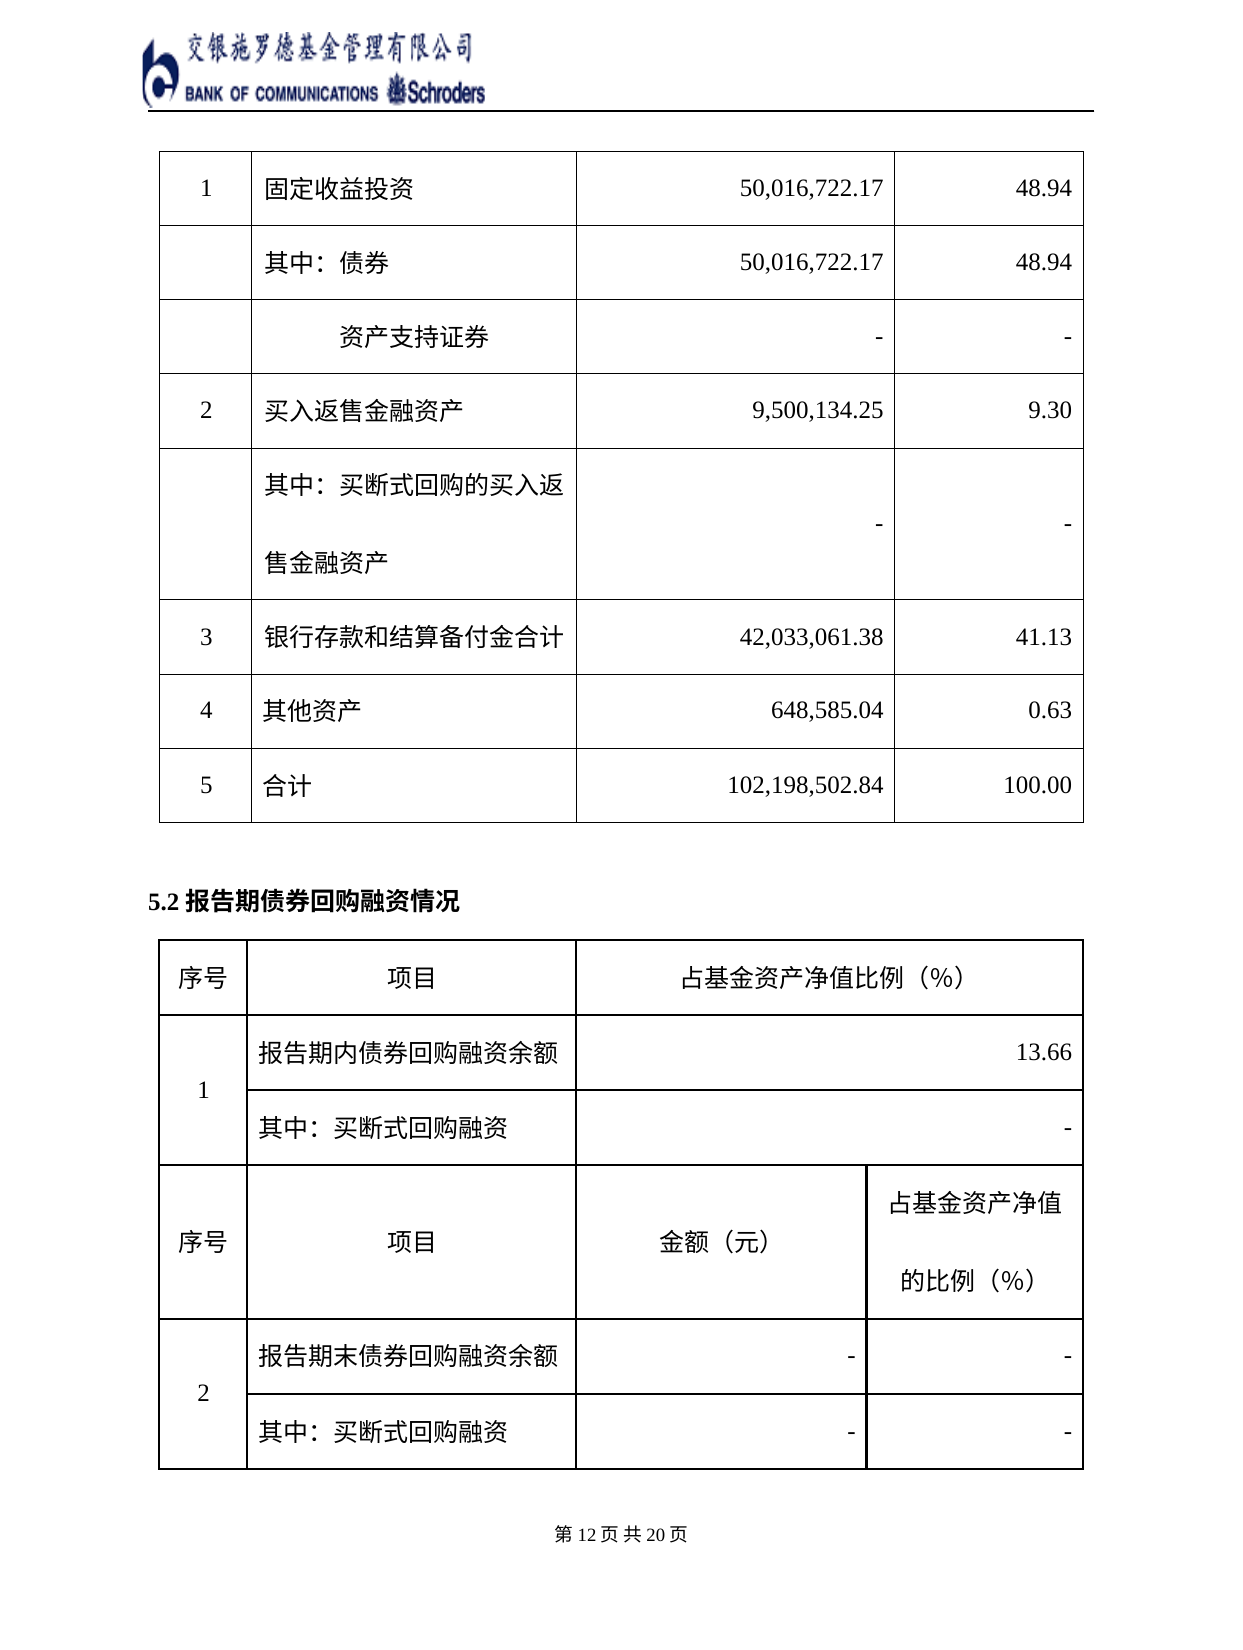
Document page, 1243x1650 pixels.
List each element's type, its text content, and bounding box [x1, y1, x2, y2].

table_header 序号 [160, 941, 246, 1014]
table_cell 其他资产 [252, 675, 576, 747]
table_cell 41.13 [895, 600, 1083, 673]
table_cell - [577, 1091, 1082, 1164]
table_cell 1 [160, 1016, 246, 1164]
table_cell 报告期内债券回购融资余额 [248, 1016, 575, 1089]
table_cell - [577, 1395, 865, 1468]
table_cell 102,198,502.84 [577, 749, 894, 822]
table_cell 2 [160, 374, 251, 447]
table_cell 42,033,061.38 [577, 600, 894, 673]
table_cell - [868, 1395, 1082, 1468]
table_cell 2 [160, 1320, 246, 1468]
table_cell - [895, 449, 1083, 599]
table_cell 48.94 [895, 152, 1083, 225]
table_cell 银行存款和结算备付金合计 [252, 600, 576, 673]
table_cell 48.94 [895, 226, 1083, 299]
table_cell 其中：买断式回购的买入返售金融资产 [252, 449, 576, 599]
table_cell 50,016,722.17 [577, 226, 894, 299]
table_cell 买入返售金融资产 [252, 374, 576, 447]
table_cell 4 [160, 675, 251, 747]
table_cell 资产支持证券 [252, 300, 576, 373]
table_cell 序号 [160, 1166, 246, 1317]
table_cell [160, 300, 251, 373]
table_cell 0.63 [895, 675, 1083, 747]
table_cell 报告期末债券回购融资余额 [248, 1320, 575, 1392]
table_cell 3 [160, 600, 251, 673]
table_cell 1 [160, 152, 251, 225]
table_header 项目 [248, 941, 575, 1014]
text 5.2 报告期债券回购融资情况 [148, 867, 1094, 932]
table_cell 固定收益投资 [252, 152, 576, 225]
table_cell [160, 449, 251, 599]
table_cell 合计 [252, 749, 576, 822]
table_cell 其中：买断式回购融资 [248, 1395, 575, 1468]
table_cell - [577, 300, 894, 373]
table_cell 占基金资产净值的比例（％） [868, 1166, 1082, 1317]
table_cell 金额（元） [577, 1166, 865, 1317]
table_cell 项目 [248, 1166, 575, 1317]
table_header 占基金资产净值比例（％） [577, 941, 1082, 1014]
table_cell 9.30 [895, 374, 1083, 447]
table_cell 648,585.04 [577, 675, 894, 747]
table_cell - [577, 449, 894, 599]
picture [142, 32, 485, 108]
table_cell 5 [160, 749, 251, 822]
table_cell 13.66 [577, 1016, 1082, 1089]
table_cell 50,016,722.17 [577, 152, 894, 225]
table_cell - [895, 300, 1083, 373]
table_cell - [577, 1320, 865, 1392]
table_cell 100.00 [895, 749, 1083, 822]
table_cell 其中：债券 [252, 226, 576, 299]
table_cell 9,500,134.25 [577, 374, 894, 447]
table_cell [160, 226, 251, 299]
table_cell 其中：买断式回购融资 [248, 1091, 575, 1164]
table_cell - [868, 1320, 1082, 1392]
